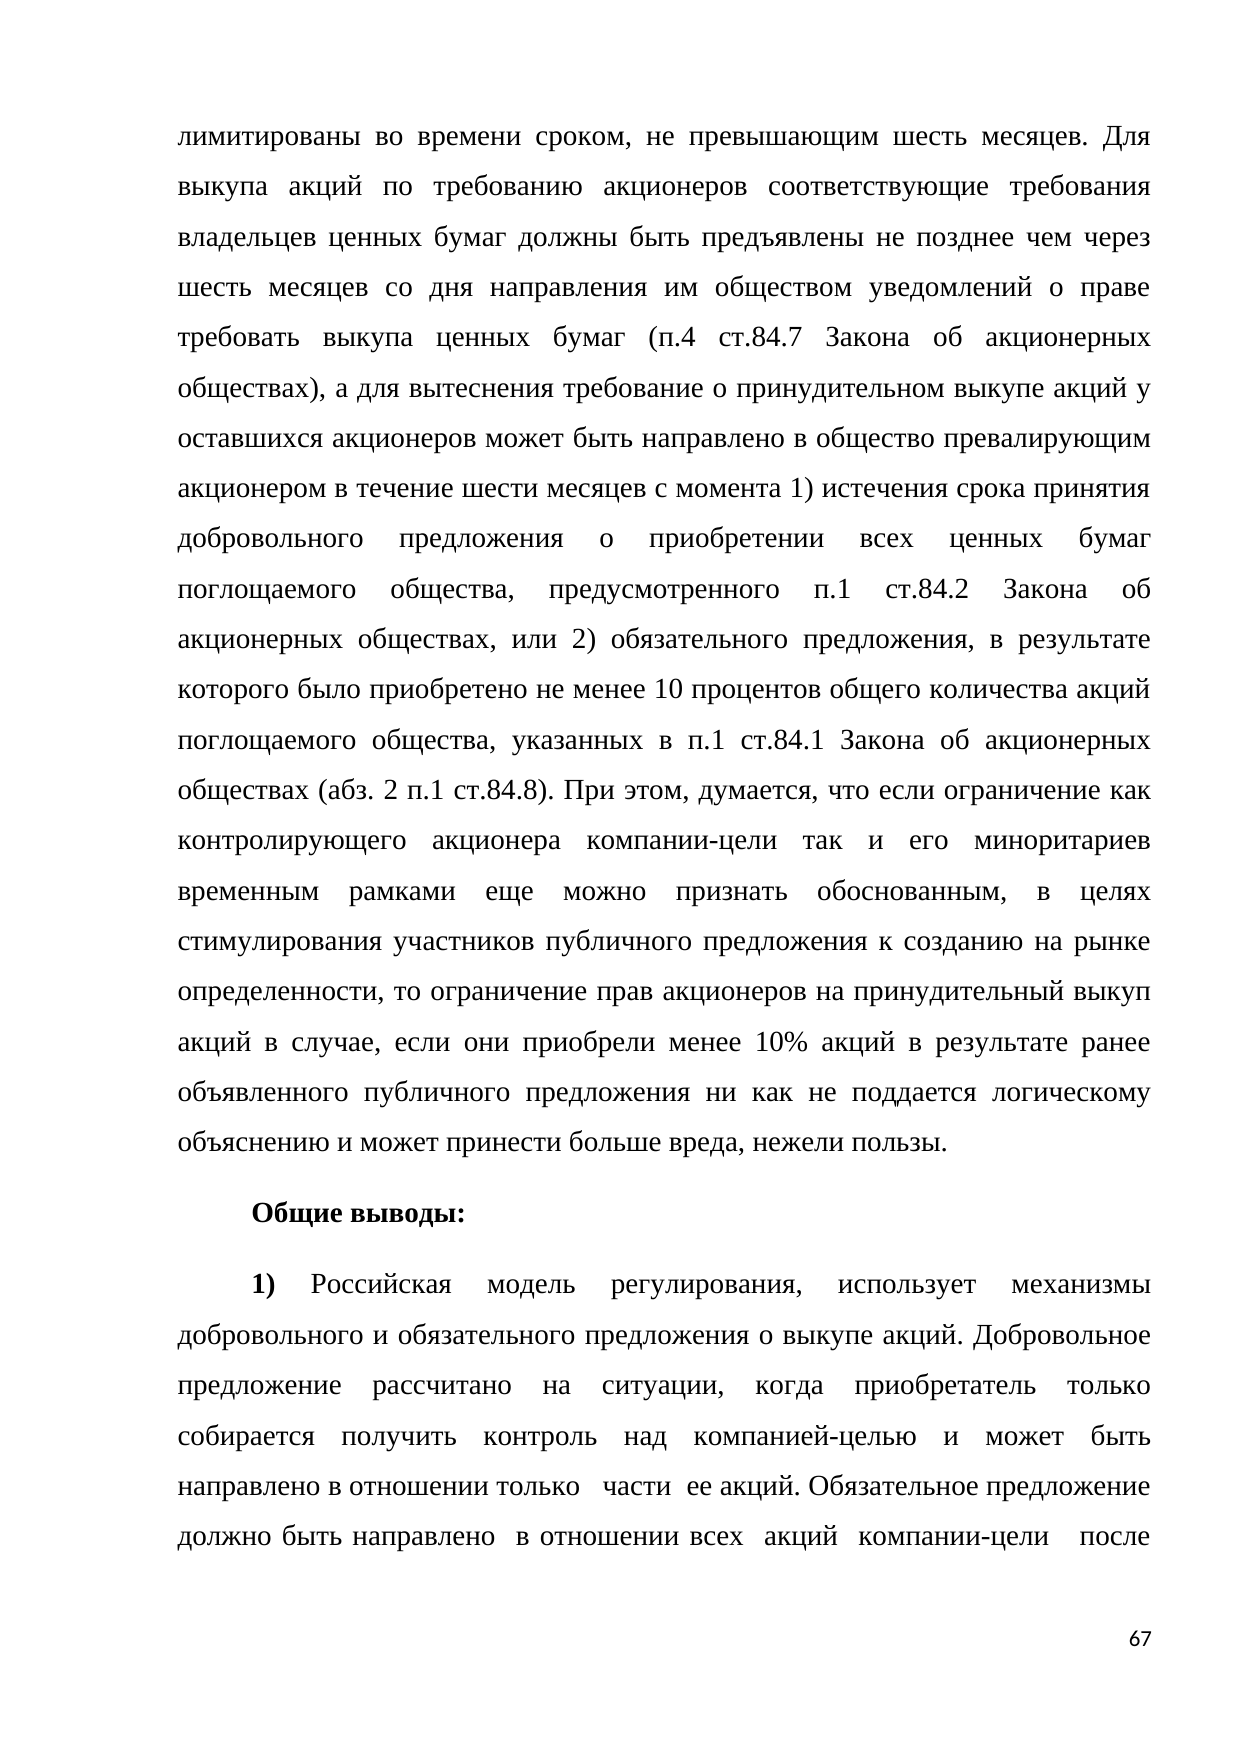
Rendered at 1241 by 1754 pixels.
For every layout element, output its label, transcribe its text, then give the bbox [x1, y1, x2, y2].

text Общие выводы: [177, 1196, 1152, 1229]
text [177, 118, 1152, 1158]
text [177, 1267, 1152, 1552]
